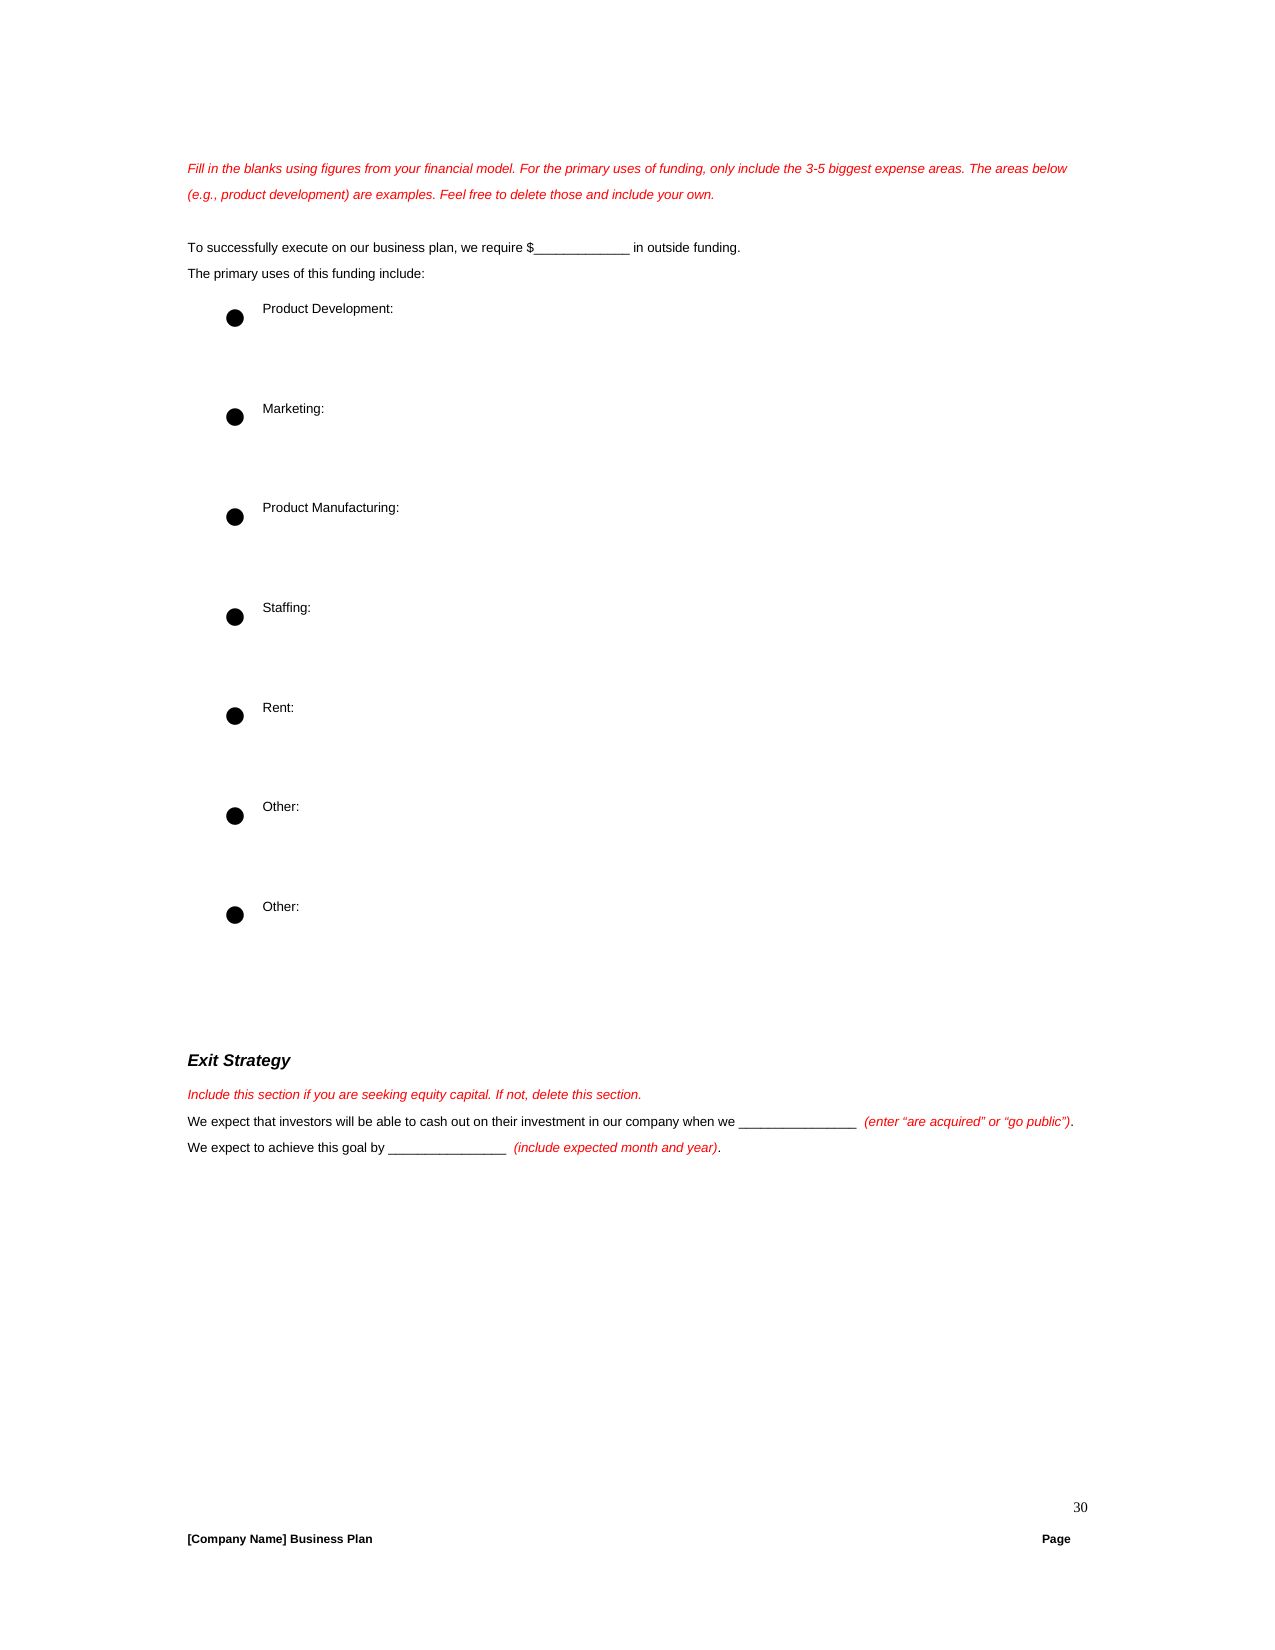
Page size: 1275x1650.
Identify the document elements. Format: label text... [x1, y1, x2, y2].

list Product Manufacturing: [225, 489, 1087, 576]
text We expect that investors will be able to cash out on their investment in our company when we ________________ (enter “are acquired” or “go public”). We expect to achieve this goal by ________________ (include expected month and year). [187, 1103, 1087, 1155]
list Marketing: [225, 390, 1087, 476]
subtitle Exit Strategy [187, 1036, 1087, 1070]
text Include this section if you are seeking equity capital. If not, delete this section. [187, 1076, 1087, 1103]
text To successfully execute on our business plan, we require $_____________ in outside funding. [187, 203, 1087, 255]
text Fill in the blanks using figures from your financial model. For the primary uses of funding, only include the 3-5 biggest expense areas. The areas below (e.g., product development) are examples. Feel free to delete those and include your own. [187, 150, 1087, 203]
list Other: [225, 888, 1087, 974]
list Staffing: [225, 589, 1087, 676]
text The primary uses of this funding include: [187, 256, 1087, 282]
list Product Development: [225, 290, 1087, 377]
list Rent: [225, 689, 1087, 775]
list Other: [225, 788, 1087, 875]
